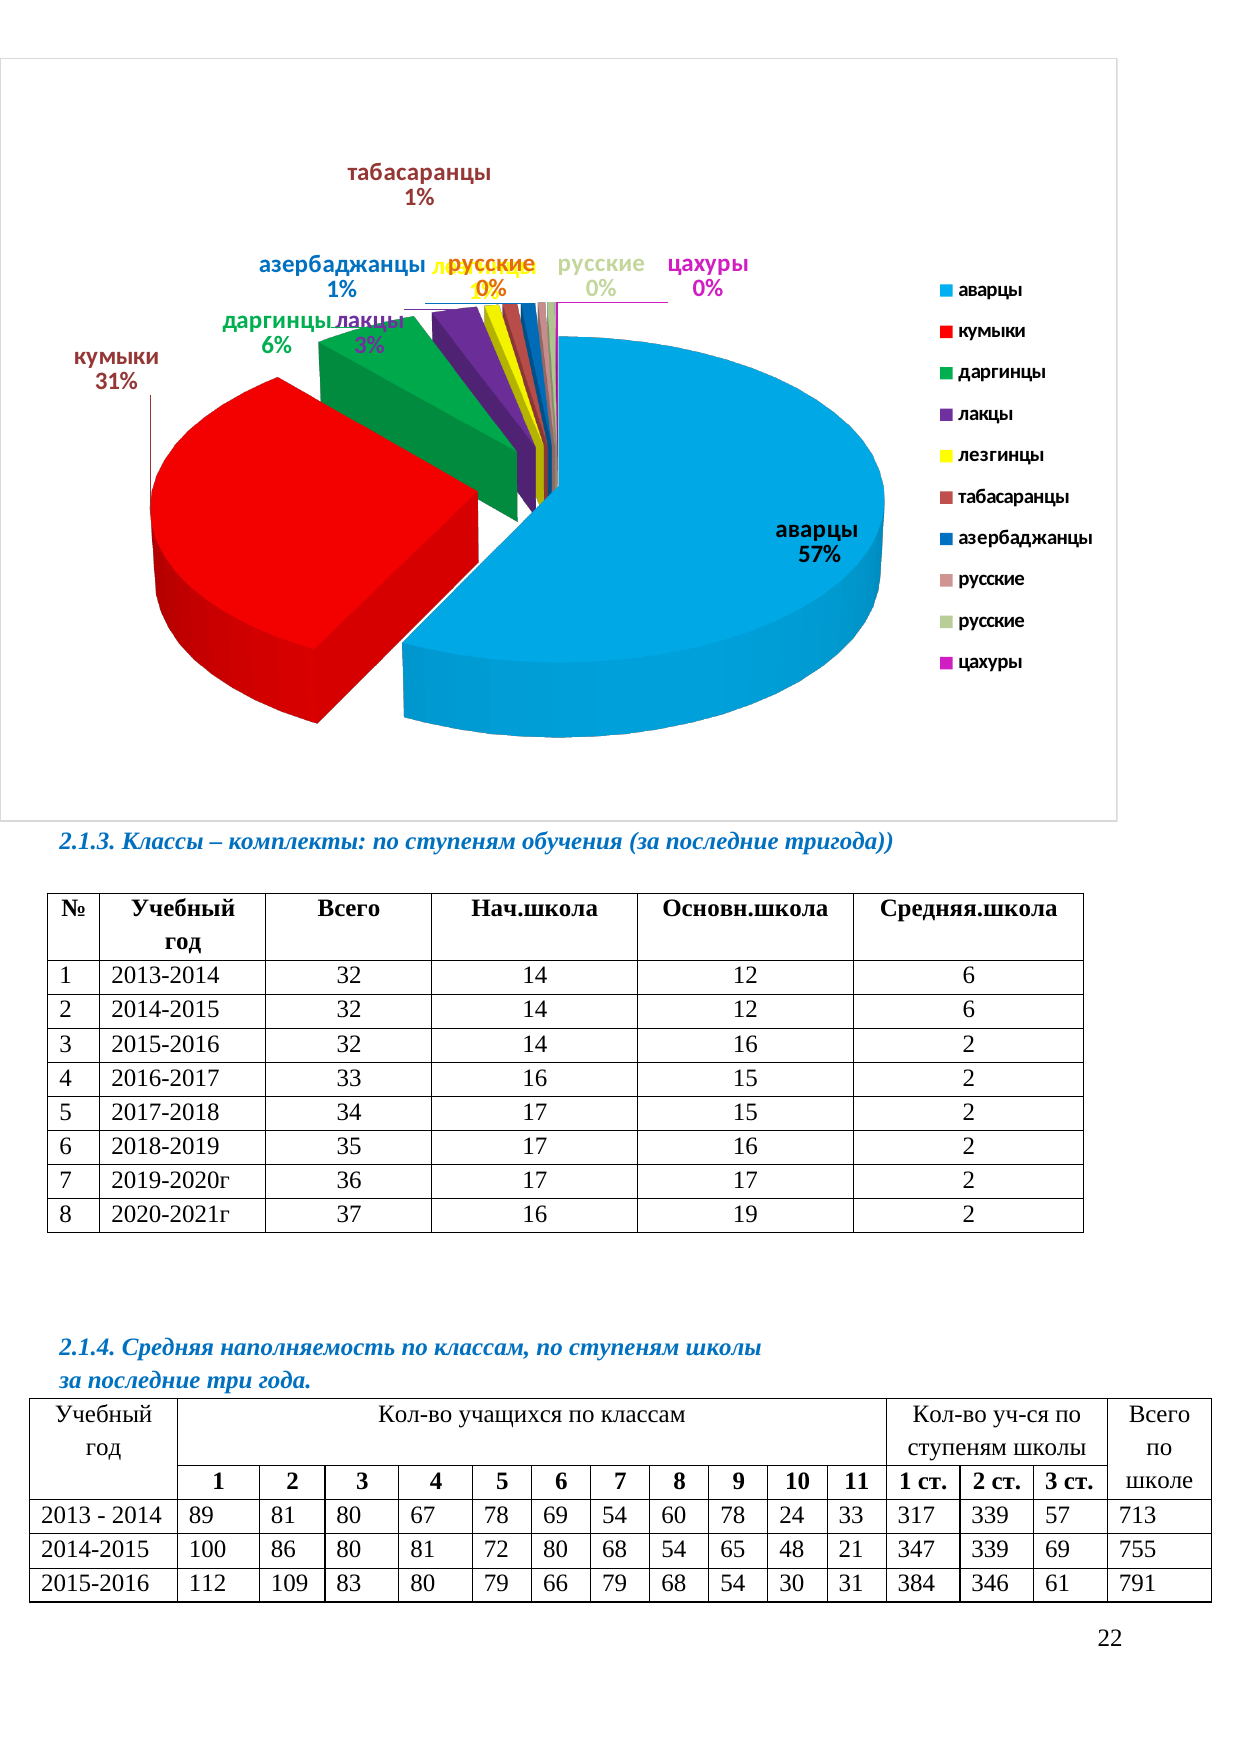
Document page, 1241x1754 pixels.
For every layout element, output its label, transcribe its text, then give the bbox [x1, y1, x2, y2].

table_cell 81 [399, 1534, 472, 1567]
table_cell 69 [1034, 1534, 1107, 1567]
table_cell 80 [326, 1534, 398, 1567]
table_cell 1 [48, 961, 99, 993]
table_cell 21 [828, 1534, 886, 1567]
table_cell 10 [768, 1466, 827, 1499]
table_cell 11 [828, 1466, 886, 1499]
table_cell 30 [768, 1569, 827, 1601]
table_cell 24 [768, 1500, 827, 1533]
table_cell 34 [266, 1097, 431, 1130]
table_cell 8 [650, 1466, 708, 1499]
text 2.1.4. Средняя наполняемость по классам, по ступеням школы [59, 1332, 1122, 1361]
table_cell 66 [532, 1569, 590, 1601]
table_cell 384 [887, 1569, 959, 1601]
table_cell 19 [638, 1199, 853, 1232]
table_cell 1 ст. [887, 1466, 959, 1499]
table_header Нач.школа [432, 894, 637, 959]
text 2.1.3. Классы – комплекты: по ступеням обучения (за последние тригода)) [59, 129, 1122, 855]
table_cell 2 [260, 1466, 324, 1499]
table_cell 12 [638, 995, 853, 1028]
table_cell 2015-2016 [100, 1029, 265, 1062]
table_cell 17 [432, 1097, 637, 1130]
table_cell 54 [709, 1569, 767, 1601]
table_cell 2 ст. [961, 1466, 1033, 1499]
table_cell 317 [887, 1500, 959, 1533]
table_cell 2014-2015 [30, 1534, 177, 1567]
table_cell 6 [854, 995, 1083, 1028]
table_cell 2 [854, 1063, 1083, 1096]
table_cell 2019-2020г [100, 1165, 265, 1198]
table_cell 15 [638, 1097, 853, 1130]
table_cell 32 [266, 995, 431, 1028]
table_cell 9 [709, 1466, 767, 1499]
table_header Всего [266, 894, 431, 959]
table_cell 339 [961, 1534, 1033, 1567]
table_cell 80 [532, 1534, 590, 1567]
table_cell 78 [709, 1500, 767, 1533]
table_cell 17 [638, 1165, 853, 1198]
table_cell 68 [591, 1534, 649, 1567]
table_cell 109 [260, 1569, 324, 1601]
table_cell 2020-2021г [100, 1199, 265, 1232]
table_cell 713 [1108, 1500, 1211, 1533]
table_cell 7 [48, 1165, 99, 1198]
table_cell 2 [854, 1165, 1083, 1198]
table_cell 6 [48, 1131, 99, 1164]
table_cell 32 [266, 961, 431, 993]
table_cell 33 [828, 1500, 886, 1533]
table_cell 1 [178, 1466, 259, 1499]
table_cell 5 [473, 1466, 531, 1499]
table_cell 16 [432, 1063, 637, 1096]
table_cell 14 [432, 1029, 637, 1062]
table_cell 60 [650, 1500, 708, 1533]
table_header Кол-во учащихся по классам [178, 1399, 886, 1465]
table_cell 347 [887, 1534, 959, 1567]
table_cell 6 [532, 1466, 590, 1499]
table_cell 17 [432, 1131, 637, 1164]
table_cell 80 [399, 1569, 472, 1601]
table_cell 67 [399, 1500, 472, 1533]
table_header Учебный год [30, 1399, 177, 1499]
table_cell 48 [768, 1534, 827, 1567]
table_cell 68 [650, 1569, 708, 1601]
table_cell 14 [432, 995, 637, 1028]
table_cell 17 [432, 1165, 637, 1198]
table_cell 4 [399, 1466, 472, 1499]
table_cell 339 [961, 1500, 1033, 1533]
table_header Всего по школе [1108, 1399, 1211, 1499]
table_cell 2015-2016 [30, 1569, 177, 1601]
table_cell 31 [828, 1569, 886, 1601]
table_cell 346 [961, 1569, 1033, 1601]
table_cell 72 [473, 1534, 531, 1567]
table_cell 2 [48, 995, 99, 1028]
table_cell 112 [178, 1569, 259, 1601]
table_cell 32 [266, 1029, 431, 1062]
table_cell 83 [326, 1569, 398, 1601]
table_cell 8 [48, 1199, 99, 1232]
table_cell 89 [178, 1500, 259, 1533]
table_cell 2013-2014 [100, 961, 265, 993]
table_cell 3 [326, 1466, 398, 1499]
table_cell 15 [638, 1063, 853, 1096]
table_cell 2 [854, 1199, 1083, 1232]
table_cell 57 [1034, 1500, 1107, 1533]
table_header Кол-во уч-ся по ступеням школы [887, 1399, 1107, 1465]
table_cell 79 [473, 1569, 531, 1601]
table_cell 2 [854, 1131, 1083, 1164]
table_cell 81 [260, 1500, 324, 1533]
table_header Учебный год [100, 894, 265, 959]
table_cell 755 [1108, 1534, 1211, 1567]
table_cell 2 [854, 1097, 1083, 1130]
table_cell 3 [48, 1029, 99, 1062]
table_cell 54 [650, 1534, 708, 1567]
table_cell 4 [48, 1063, 99, 1096]
table_cell 2014-2015 [100, 995, 265, 1028]
table_cell 791 [1108, 1569, 1211, 1601]
table_cell 80 [326, 1500, 398, 1533]
table_cell 2018-2019 [100, 1131, 265, 1164]
table_cell 33 [266, 1063, 431, 1096]
table_cell 79 [591, 1569, 649, 1601]
table_cell 65 [709, 1534, 767, 1567]
table_cell 36 [266, 1165, 431, 1198]
table_cell 2013 - 2014 [30, 1500, 177, 1533]
table_cell 5 [48, 1097, 99, 1130]
table_cell 2017-2018 [100, 1097, 265, 1130]
table_cell 3 ст. [1034, 1466, 1107, 1499]
table_cell 100 [178, 1534, 259, 1567]
table_header № [48, 894, 99, 959]
table_cell 61 [1034, 1569, 1107, 1601]
table_cell 86 [260, 1534, 324, 1567]
table_cell 6 [854, 961, 1083, 993]
table_cell 69 [532, 1500, 590, 1533]
table_cell 2016-2017 [100, 1063, 265, 1096]
table_cell 16 [638, 1029, 853, 1062]
table_cell 37 [266, 1199, 431, 1232]
text за последние три года. [59, 1365, 1122, 1394]
table_cell 16 [638, 1131, 853, 1164]
table_cell 54 [591, 1500, 649, 1533]
table_cell 78 [473, 1500, 531, 1533]
table_header Основн.школа [638, 894, 853, 959]
table_cell 2 [854, 1029, 1083, 1062]
table_cell 16 [432, 1199, 637, 1232]
table_cell 7 [591, 1466, 649, 1499]
table_cell 35 [266, 1131, 431, 1164]
table_header Средняя.школа [854, 894, 1083, 959]
table_cell 12 [638, 961, 853, 993]
table_cell 14 [432, 961, 637, 993]
